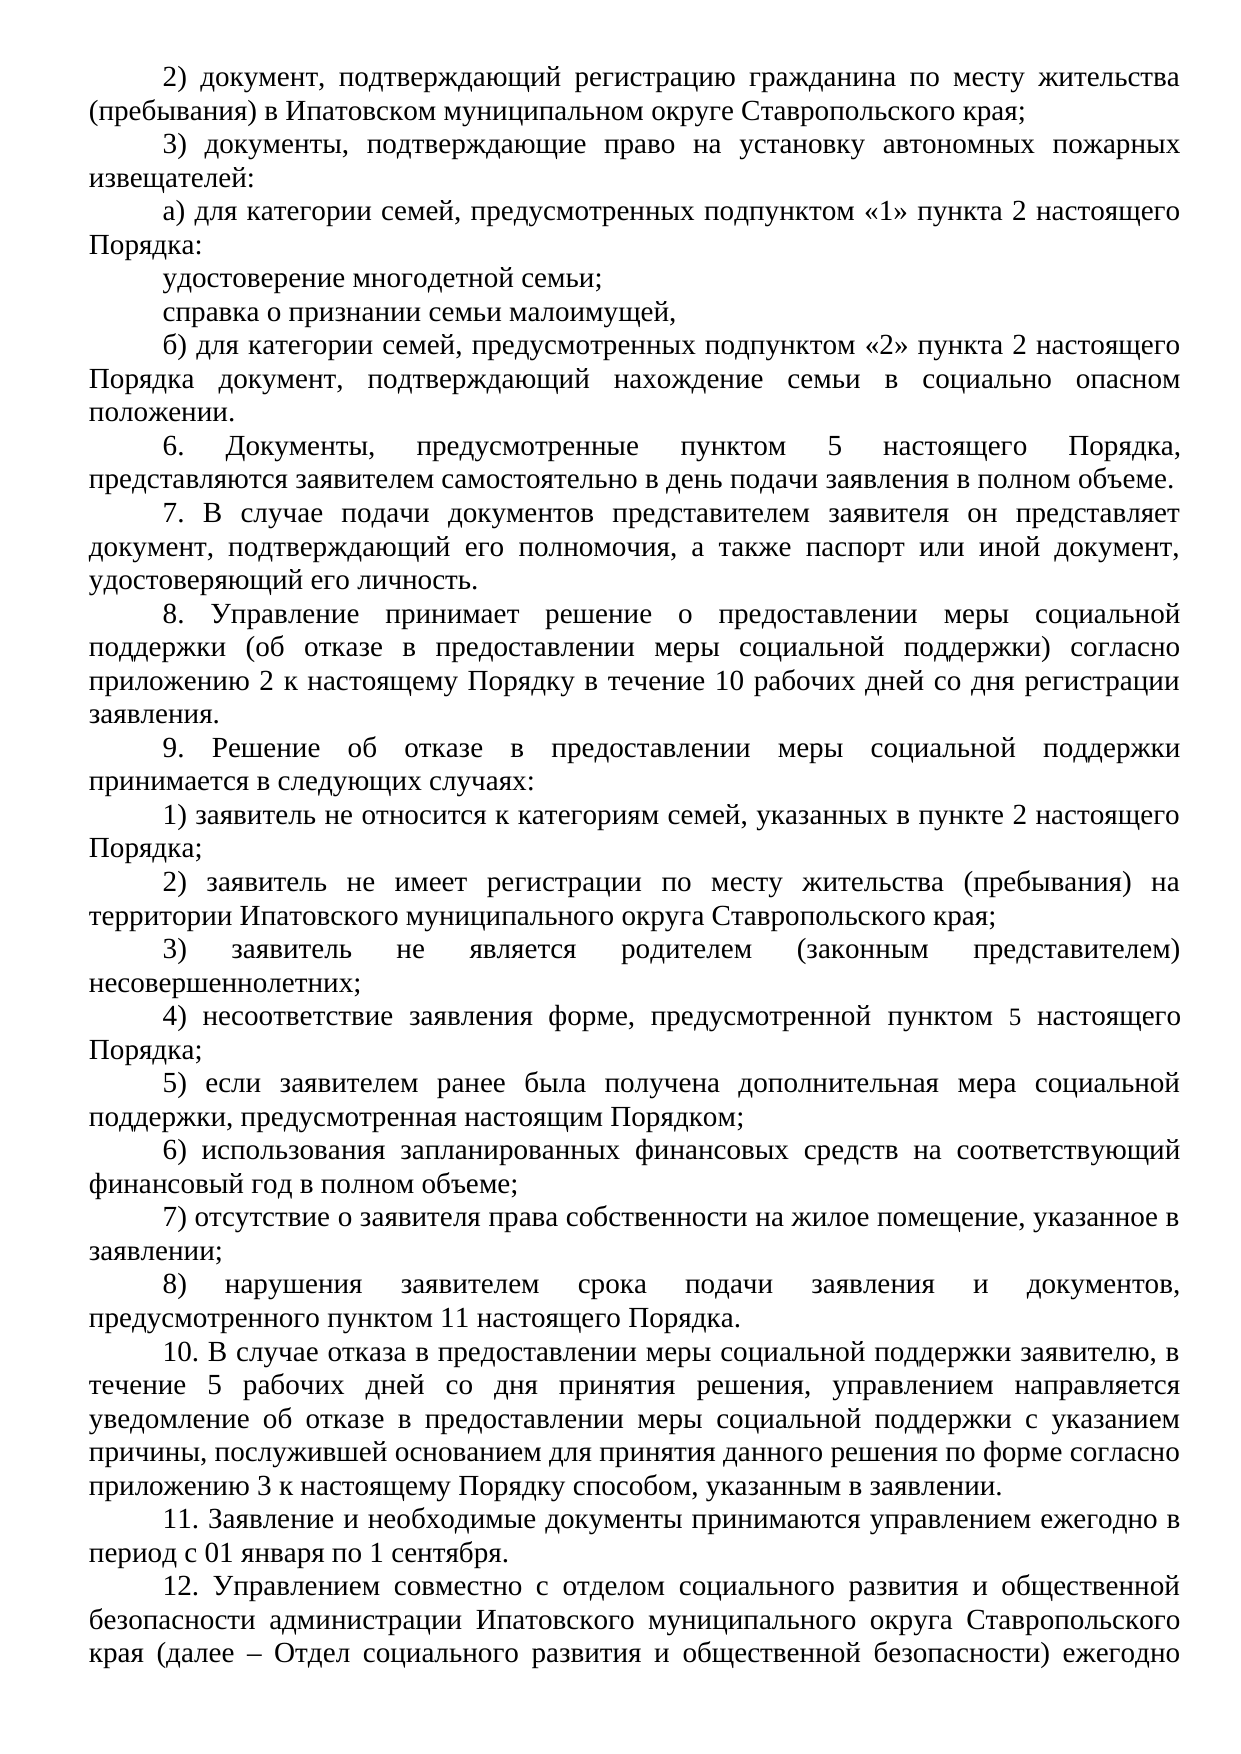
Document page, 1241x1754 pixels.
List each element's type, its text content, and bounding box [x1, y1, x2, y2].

text а) для категории семей, предусмотренных подпунктом «1» пункта 2 настоящего Порядка: [89, 193, 1181, 260]
text 8) нарушения заявителем срока подачи заявления и документов, предусмотренного пунктом 11 настоящего Порядка. [89, 1267, 1181, 1334]
text б) для категории семей, предусмотренных подпунктом «2» пункта 2 настоящего Порядка документ, подтверждающий нахождение семьи в социально опасном положении. [89, 327, 1181, 428]
text 6) использования запланированных финансовых средств на соответствующий финансовый год в полном объеме; [89, 1132, 1181, 1199]
text 2) заявитель не имеет регистрации по месту жительства (пребывания) на территории Ипатовского муниципального округа Ставропольского края; [89, 864, 1181, 931]
text 8. Управление принимает решение о предоставлении меры социальной поддержки (об отказе в предоставлении меры социальной поддержки) согласно приложению 2 к настоящему Порядку в течение 10 рабочих дней со дня регистрации заявления. [89, 596, 1181, 730]
text 6. Документы, предусмотренные пунктом 5 настоящего Порядка, представляются заявителем самостоятельно в день подачи заявления в полном объеме. [89, 428, 1181, 495]
text 4) несоответствие заявления форме, предусмотренной пунктом 5 настоящего Порядка; [89, 998, 1181, 1065]
text 9. Решение об отказе в предоставлении меры социальной поддержки принимается в следующих случаях: [89, 730, 1181, 797]
text 7. В случае подачи документов представителем заявителя он представляет документ, подтверждающий его полномочия, а также паспорт или иной документ, удостоверяющий его личность. [89, 495, 1181, 596]
text 7) отсутствие о заявителя права собственности на жилое помещение, указанное в заявлении; [89, 1199, 1181, 1267]
text 11. Заявление и необходимые документы принимаются управлением ежегодно в период с 01 января по 1 сентября. [89, 1501, 1181, 1568]
text 3) документы, подтверждающие право на установку автономных пожарных извещателей: [89, 126, 1181, 193]
text 3) заявитель не является родителем (законным представителем) несовершеннолетних; [89, 931, 1181, 998]
text 5) если заявителем ранее была получена дополнительная мера социальной поддержки, предусмотренная настоящим Порядком; [89, 1065, 1181, 1132]
text справка о признании семьи малоимущей, [89, 294, 1181, 327]
text 10. В случае отказа в предоставлении меры социальной поддержки заявителю, в течение 5 рабочих дней со дня принятия решения, управлением направляется уведомление об отказе в предоставлении меры социальной поддержки с указанием причины, послужившей основанием для принятия данного решения по форме согласно приложению 3 к настоящему Порядку способом, указанным в заявлении. [89, 1334, 1181, 1501]
text удостоверение многодетной семьи; [89, 260, 1181, 294]
text 2) документ, подтверждающий регистрацию гражданина по месту жительства (пребывания) в Ипатовском муниципальном округе Ставропольского края; [89, 59, 1181, 126]
text 1) заявитель не относится к категориям семей, указанных в пункте 2 настоящего Порядка; [89, 797, 1181, 864]
